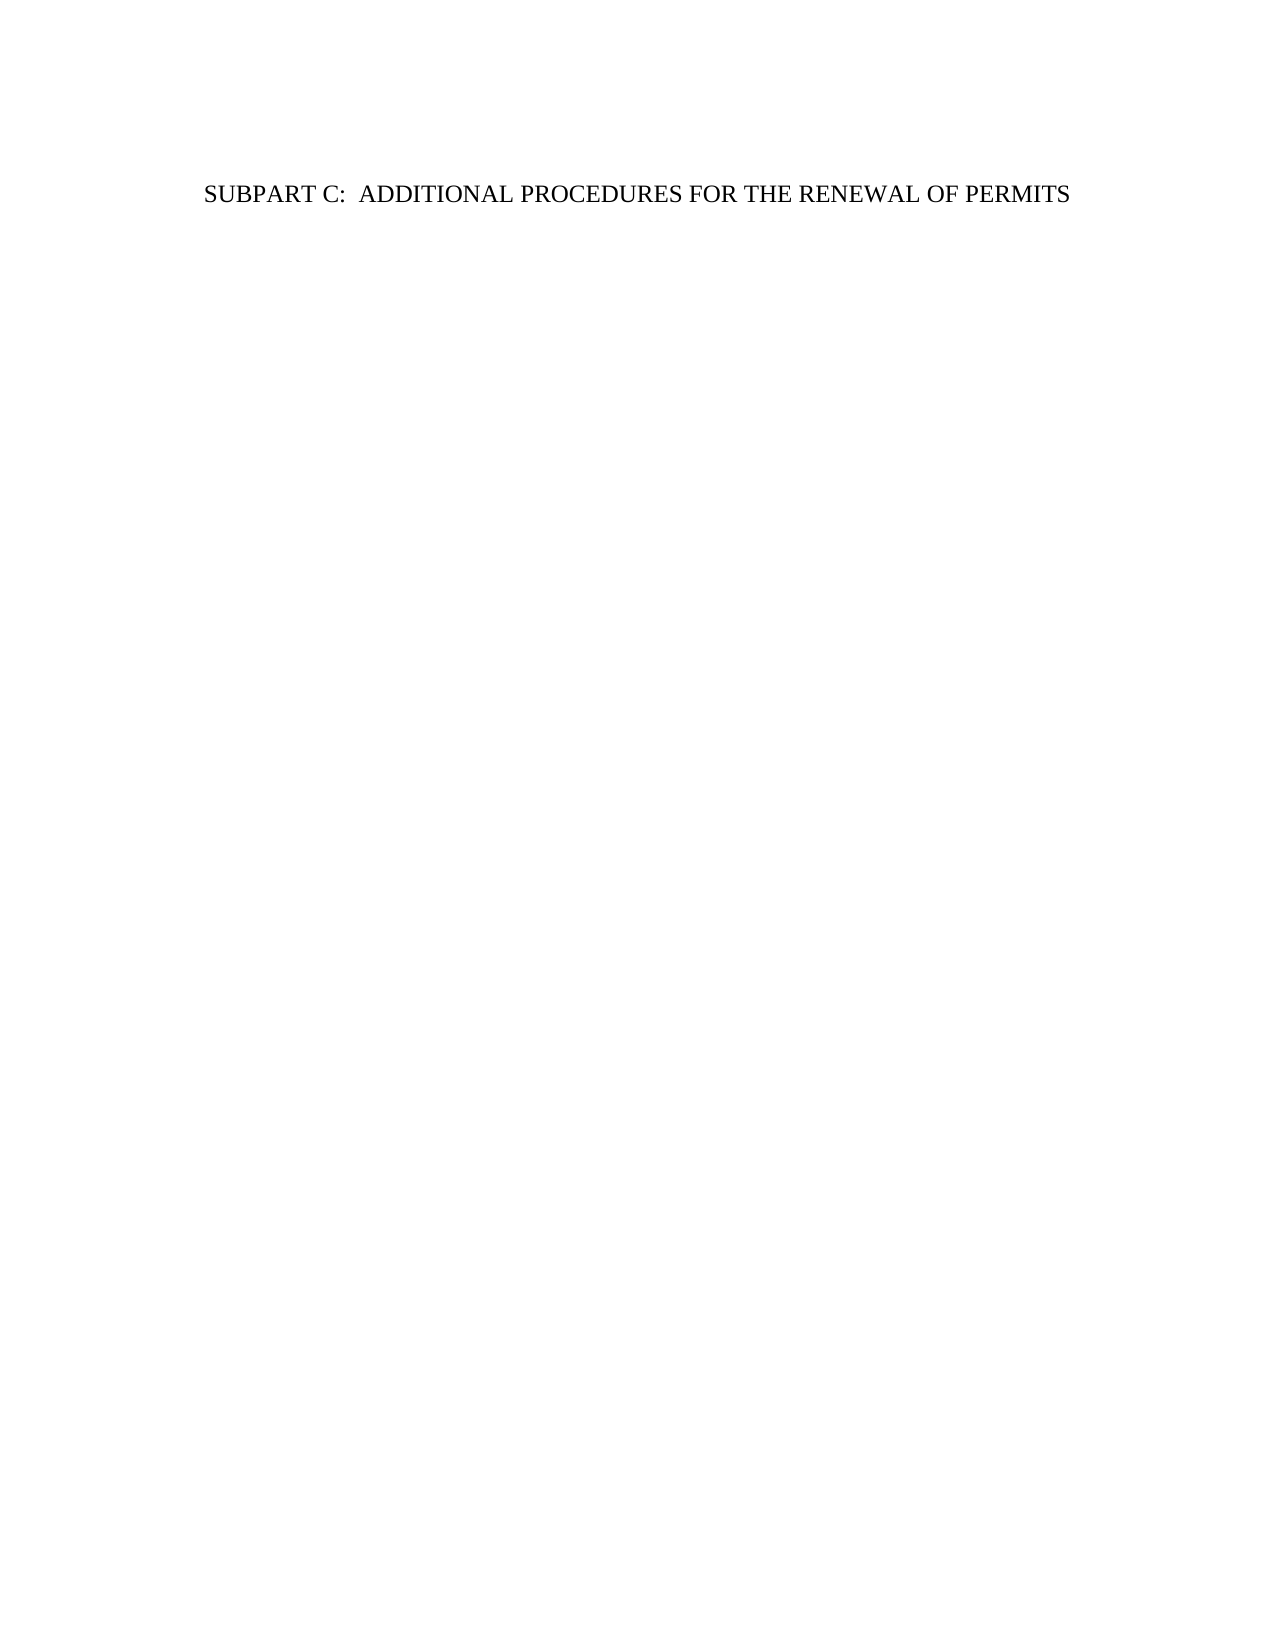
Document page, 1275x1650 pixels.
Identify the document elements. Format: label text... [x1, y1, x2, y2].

text SUBPART C: ADDITIONAL PROCEDURES FOR THE RENEWAL OF PERMITS [150, 179, 1125, 207]
